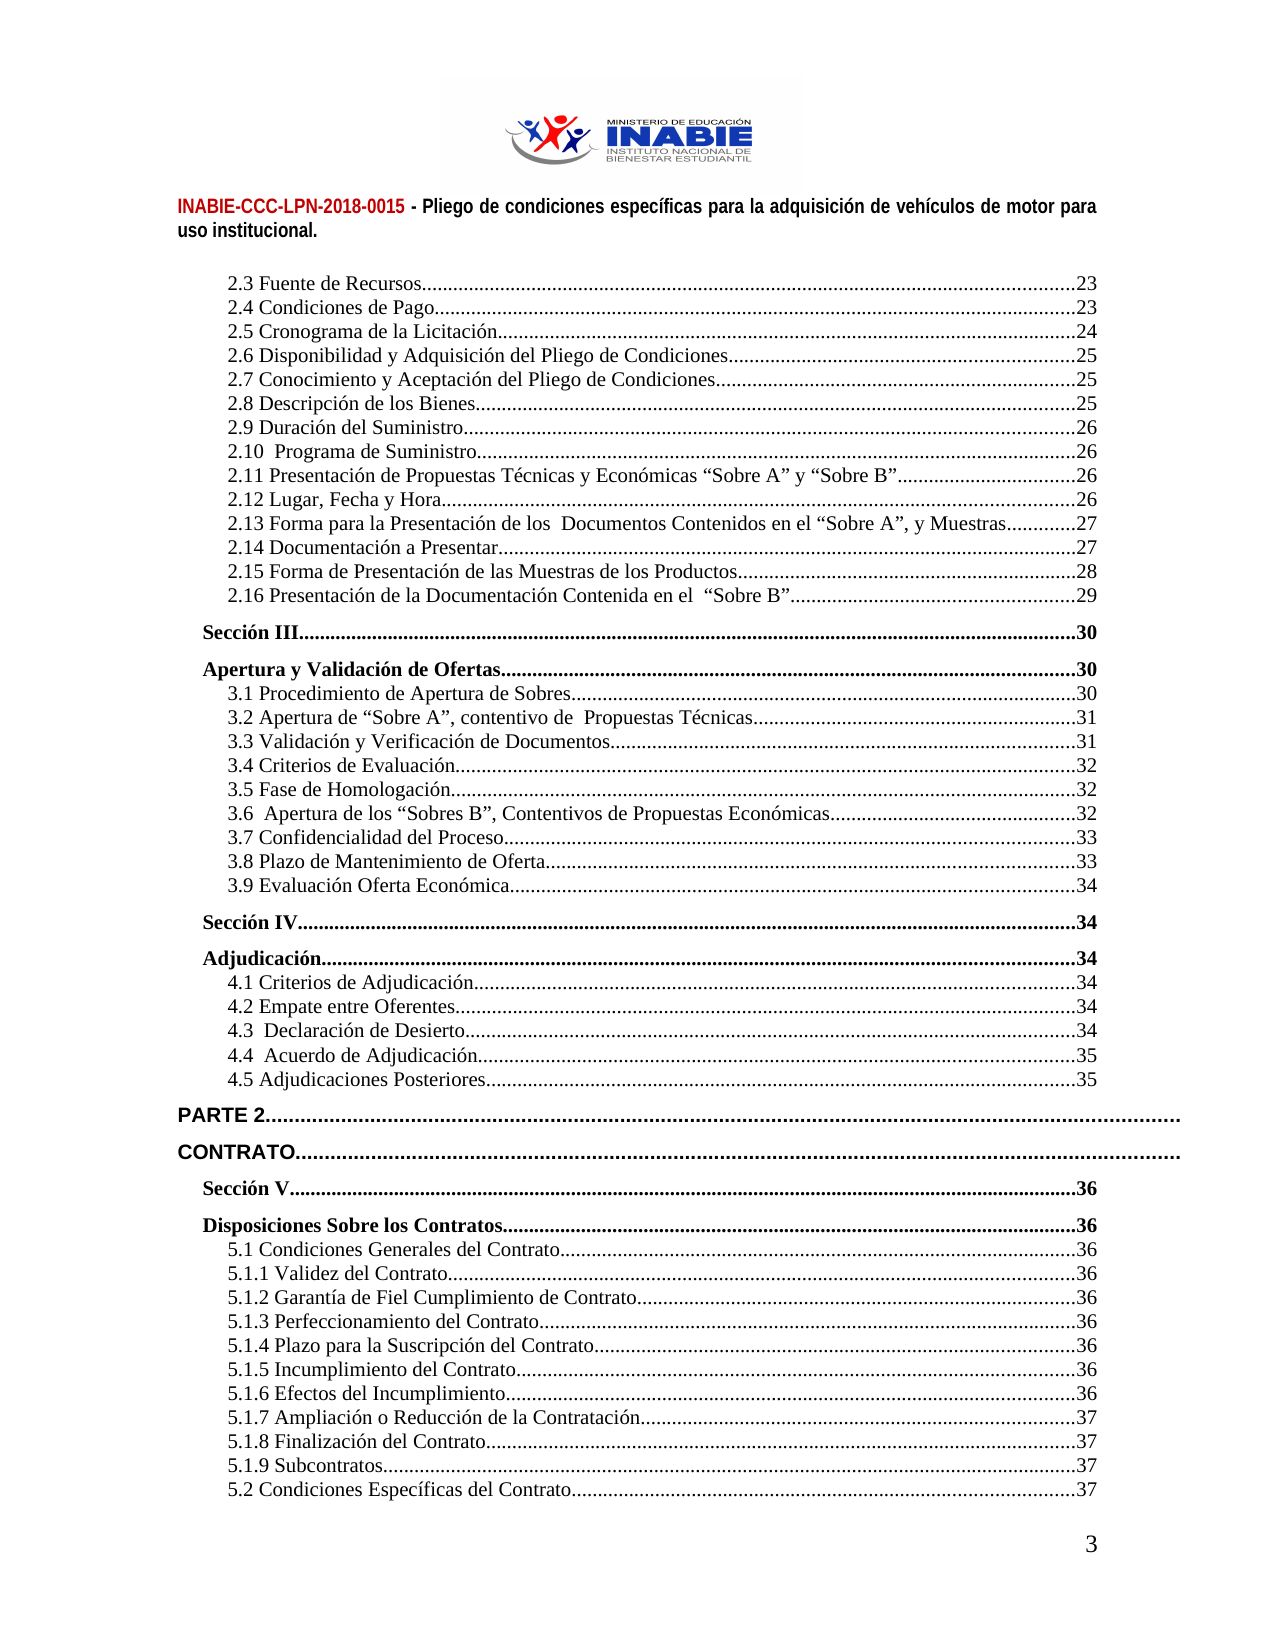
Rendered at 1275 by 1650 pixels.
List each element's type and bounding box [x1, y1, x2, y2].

picture [438, 75, 805, 194]
